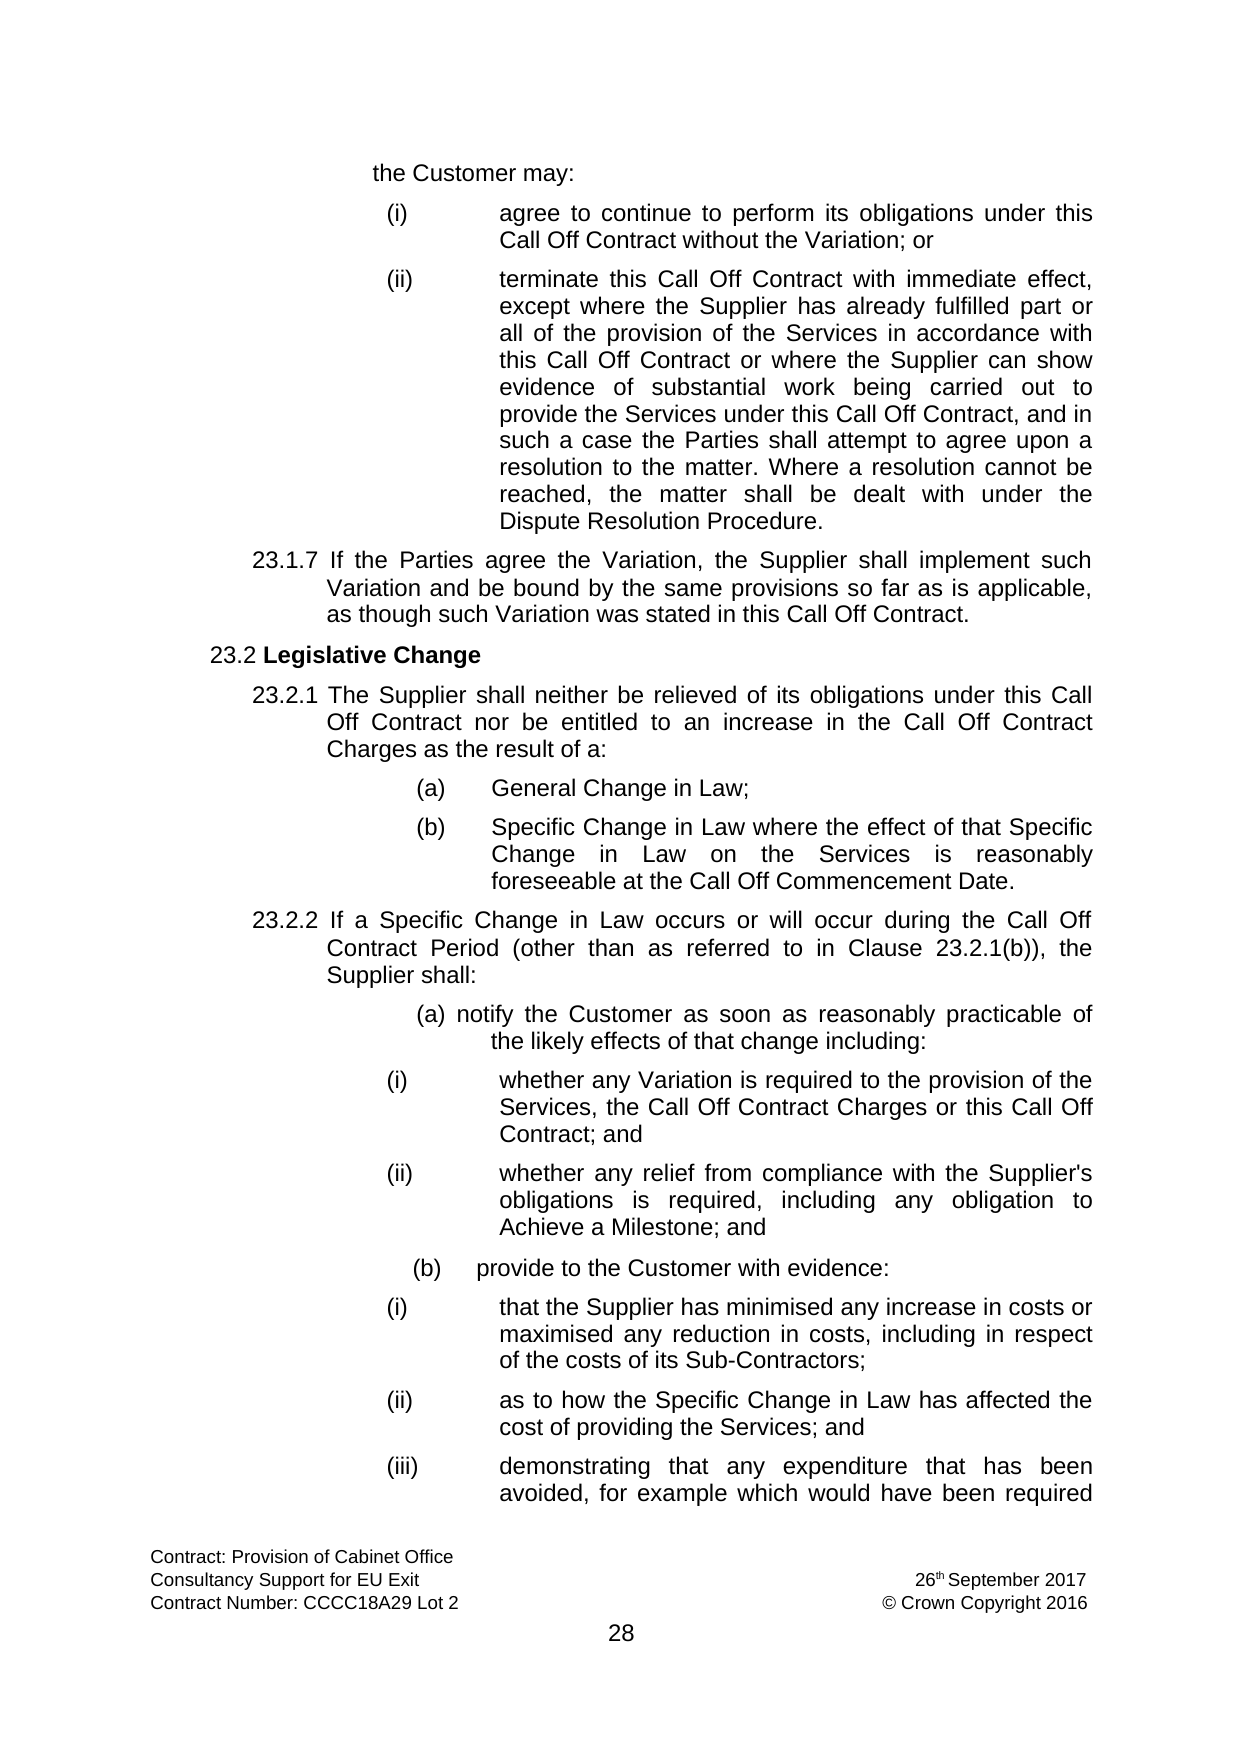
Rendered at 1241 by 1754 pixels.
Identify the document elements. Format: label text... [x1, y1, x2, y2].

list General Change in Law; [416, 775, 1094, 802]
list as to how the Specific Change in Law has affected the cost of providing the Services; and [386, 1387, 1094, 1440]
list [386, 1453, 1094, 1507]
list agree to continue to perform its obligations under this Call Off Contract without the Variation; or [386, 200, 1094, 253]
text the Customer may: [372, 160, 1094, 187]
list whether any Variation is required to the provision of the Services, the Call Off Contract Charges or this Call Off Contract; and [386, 1067, 1094, 1148]
list terminate this Call Off Contract with immediate effect, except where the Supplier has already fulfilled part or all of the provision of the Services in accordance with this Call Off Contract or where the Supplier can show evidence of substantial work being carried out to provide the Services under this Call Off Contract, and in such a case the Parties shall attempt to agree upon a resolution to the matter. Where a resolution cannot be reached, the matter shall be dealt with under the Dispute Resolution Procedure. [386, 266, 1094, 535]
text 23.1.7 If the Parties agree the Variation, the Supplier shall implement such Variation and be bound by the same provisions so far as is applicable, as though such Variation was stated in this Call Off Contract. [252, 547, 1094, 628]
list Specific Change in Law where the effect of that Specific Change in Law on the Services is reasonably foreseeable at the Call Off Commencement Date. [416, 814, 1094, 895]
text (b) provide to the Customer with evidence: [150, 1254, 1112, 1281]
list that the Supplier has minimised any increase in costs or maximised any reduction in costs, including in respect of the costs of its Sub-Contractors; [386, 1293, 1094, 1374]
subtitle 23.2 Legislative Change [209, 641, 1095, 668]
text 23.2.1 The Supplier shall neither be relieved of its obligations under this Call Off Contract nor be entitled to an increase in the Call Off Contract Charges as the result of a: [252, 682, 1094, 762]
text 23.2.2 If a Specific Change in Law occurs or will occur during the Call Off Contract Period (other than as referred to in Clause 23.2.1(b)), the Supplier shall: [252, 908, 1094, 988]
list whether any relief from compliance with the Supplier's obligations is required, including any obligation to Achieve a Milestone; and [386, 1160, 1094, 1241]
text (a) notify the Customer as soon as reasonably practicable of the likely effects of that change including: [416, 1001, 1094, 1054]
